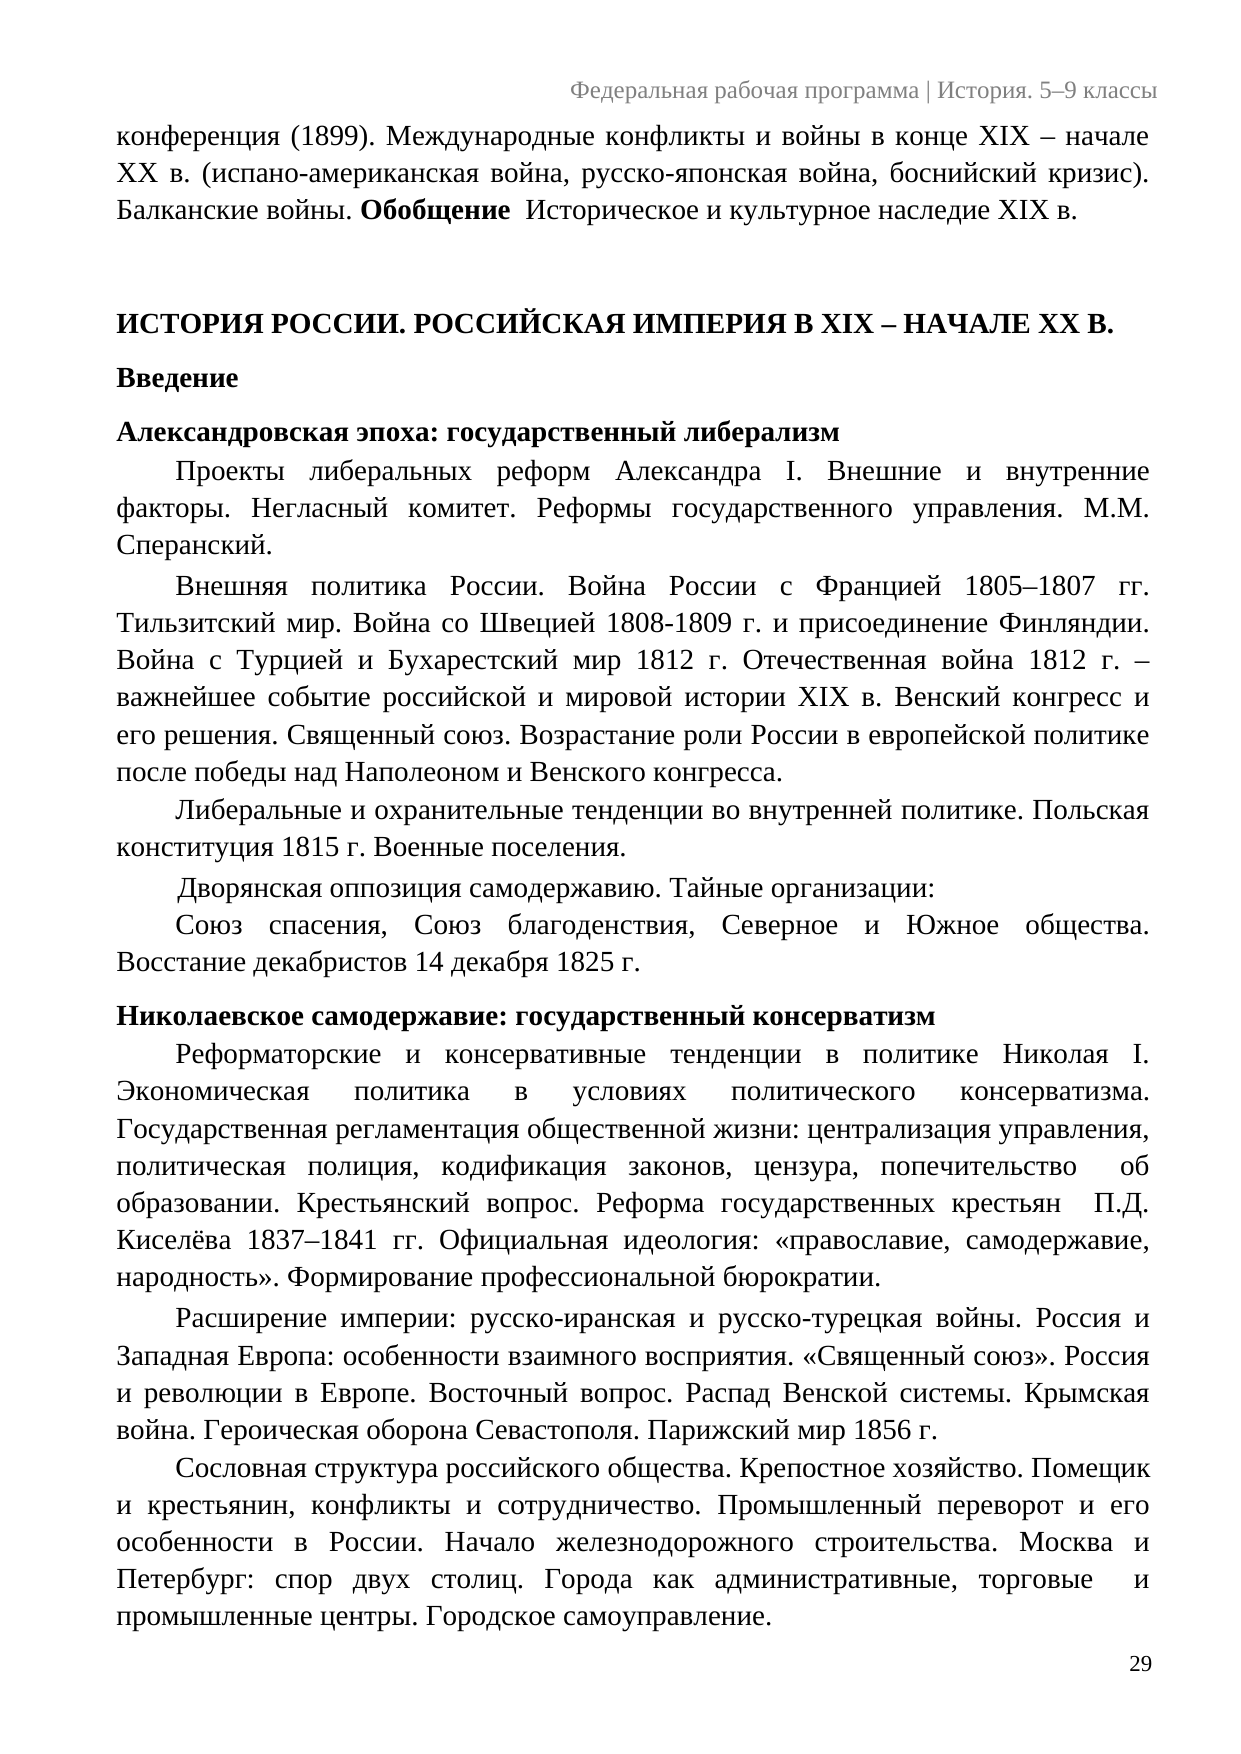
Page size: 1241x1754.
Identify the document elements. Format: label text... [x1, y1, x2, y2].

text ИСТОРИЯ РОССИИ. РОССИЙСКАЯ ИМПЕРИЯ В XIX ‒ НАЧАЛЕ XX В. [116, 306, 1159, 340]
text Союз спасения, Союз благоденствия, Северное и Южное общества. Восстание декабристов 14 декабря 1825 г. [116, 907, 1151, 978]
text Александровская эпоха: государственный либерализм [116, 414, 1159, 448]
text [116, 118, 1151, 226]
text Реформаторские и консервативные тенденции в политике Николая I. Экономическая политика в условиях политического консерватизма. Государственная регламентация общественной жизни: централизация управления, политическая полиция, кодификация законов, цензура, попечительство об образовании. Крестьянский вопрос. Реформа государственных крестьян П.Д. Киселёва 1837–1841 гг. Официальная идеология: «православие, самодержавие, народность». Формирование профессиональной бюрократии. [116, 1036, 1151, 1293]
text Дворянская оппозиция самодержавию. Тайные организации: [177, 870, 1151, 903]
text Проекты либеральных реформ Александра I. Внешние и внутренние факторы. Негласный комитет. Реформы государственного управления. М.М. Сперанский. [116, 453, 1151, 561]
text Сословная структура российского общества. Крепостное хозяйство. Помещик и крестьянин, конфликты и сотрудничество. Промышленный переворот и его особенности в России. Начало железнодорожного строительства. Москва и Петербург: спор двух столиц. Города как административные, торговые и промышленные центры. Городское самоуправление. [116, 1450, 1151, 1632]
text Либеральные и охранительные тенденции во внутренней политике. Польская конституция 1815 г. Военные поселения. [116, 792, 1151, 862]
text Николаевское самодержавие: государственный консерватизм [116, 998, 1159, 1032]
text Введение [116, 360, 1159, 393]
text Внешняя политика России. Война России с Францией 1805–1807 гг. Тильзитский мир. Война со Швецией 1808-1809 г. и присоединение Финляндии. Война с Турцией и Бухарестский мир 1812 г. Отечественная война 1812 г. ‒ важнейшее событие российской и мировой истории XIX в. Венский конгресс и его решения. Священный союз. Возрастание роли России в европейской политике после победы над Наполеоном и Венского конгресса. [116, 568, 1151, 787]
text Расширение империи: русско-иранская и русско-турецкая войны. Россия и Западная Европа: особенности взаимного восприятия. «Священный союз». Россия и революции в Европе. Восточный вопрос. Распад Венской системы. Крымская война. Героическая оборона Севастополя. Парижский мир 1856 г. [116, 1301, 1151, 1446]
